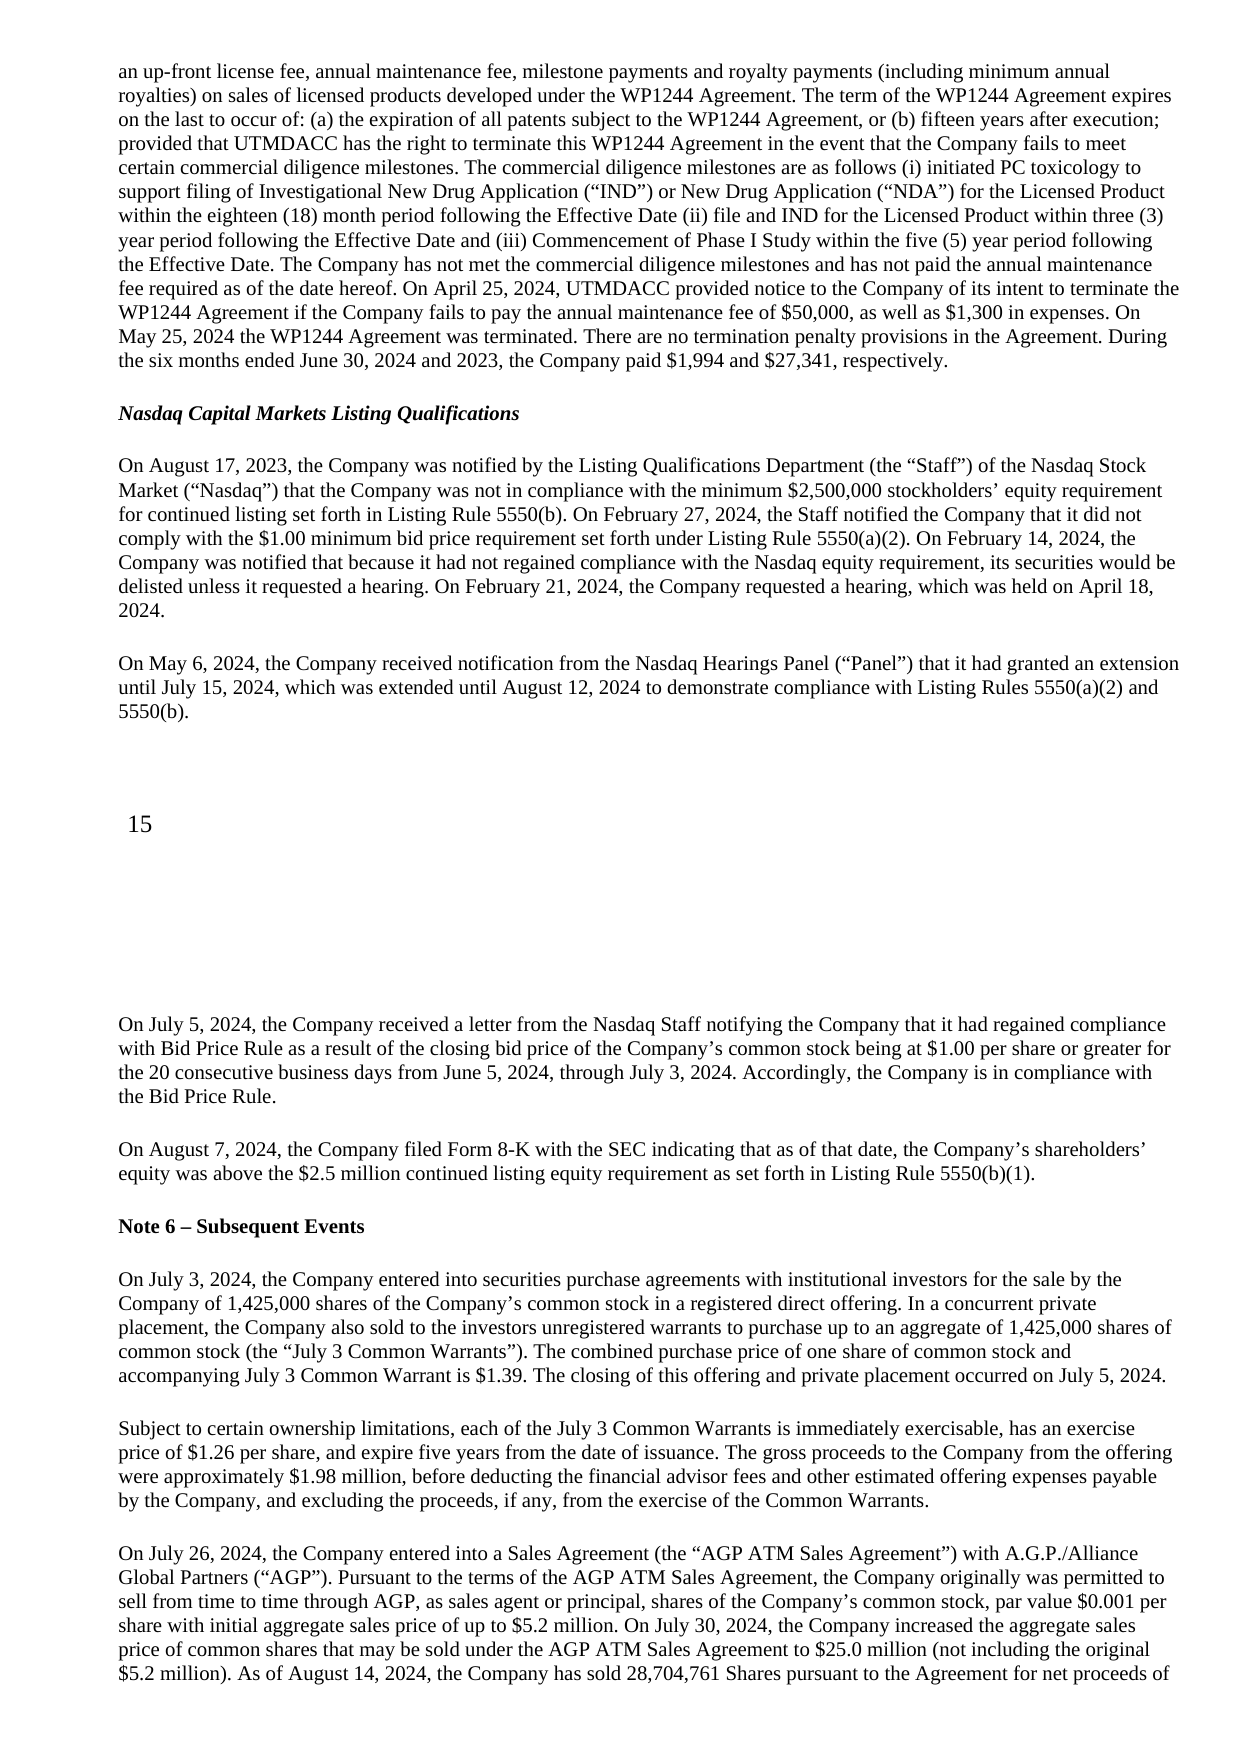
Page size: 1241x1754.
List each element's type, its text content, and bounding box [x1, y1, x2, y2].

text On May 6, 2024, the Company received notification from the Nasdaq Hearings Panel (“Panel”) that it had granted an extension until July 15, 2024, which was extended until August 12, 2024 to demonstrate compliance with Listing Rules 5550(a)(2) and 5550(b). [118, 651, 1181, 723]
text On August 17, 2023, the Company was notified by the Listing Qualifications Department (the “Staff”) of the Nasdaq Stock Market (“Nasdaq”) that the Company was not in compliance with the minimum $2,500,000 stockholders’ equity requirement for continued listing set forth in Listing Rule 5550(b). On February 27, 2024, the Staff notified the Company that it did not comply with the $1.00 minimum bid price requirement set forth under Listing Rule 5550(a)(2). On February 14, 2024, the Company was notified that because it had not regained compliance with the Nasdaq equity requirement, its securities would be delisted unless it requested a hearing. On February 21, 2024, the Company requested a hearing, which was held on April 18, 2024. [118, 453, 1181, 622]
text Nasdaq Capital Markets Listing Qualifications [118, 401, 1181, 425]
text On July 3, 2024, the Company entered into securities purchase agreements with institutional investors for the sale by the Company of 1,425,000 shares of the Company’s common stock in a registered direct offering. In a concurrent private placement, the Company also sold to the investors unregistered warrants to purchase up to an aggregate of 1,425,000 shares of common stock (the “July 3 Common Warrants”). The combined purchase price of one share of common stock and accompanying July 3 Common Warrant is $1.39. The closing of this offering and private placement occurred on July 5, 2024. [118, 1266, 1181, 1387]
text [118, 59, 1181, 372]
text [118, 1541, 1181, 1685]
text Subject to certain ownership limitations, each of the July 3 Common Warrants is immediately exercisable, has an exercise price of $1.26 per share, and expire five years from the date of issuance. The gross proceeds to the Company from the offering were approximately $1.98 million, before deducting the financial advisor fees and other estimated offering expenses payable by the Company, and excluding the proceeds, if any, from the exercise of the Common Warrants. [118, 1416, 1181, 1512]
text On July 5, 2024, the Company received a letter from the Nasdaq Staff notifying the Company that it had regained compliance with Bid Price Rule as a result of the closing bid price of the Company’s common stock being at $1.00 per share or greater for the 20 consecutive business days from June 5, 2024, through July 3, 2024. Accordingly, the Company is in compliance with the Bid Price Rule. [118, 1012, 1181, 1108]
text Note 6 – Subsequent Events [118, 1214, 1181, 1238]
text On August 7, 2024, the Company filed Form 8-K with the SEC indicating that as of that date, the Company’s shareholders’ equity was above the $2.5 million continued listing equity requirement as set forth in Listing Rule 5550(b)(1). [118, 1137, 1181, 1185]
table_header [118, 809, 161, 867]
